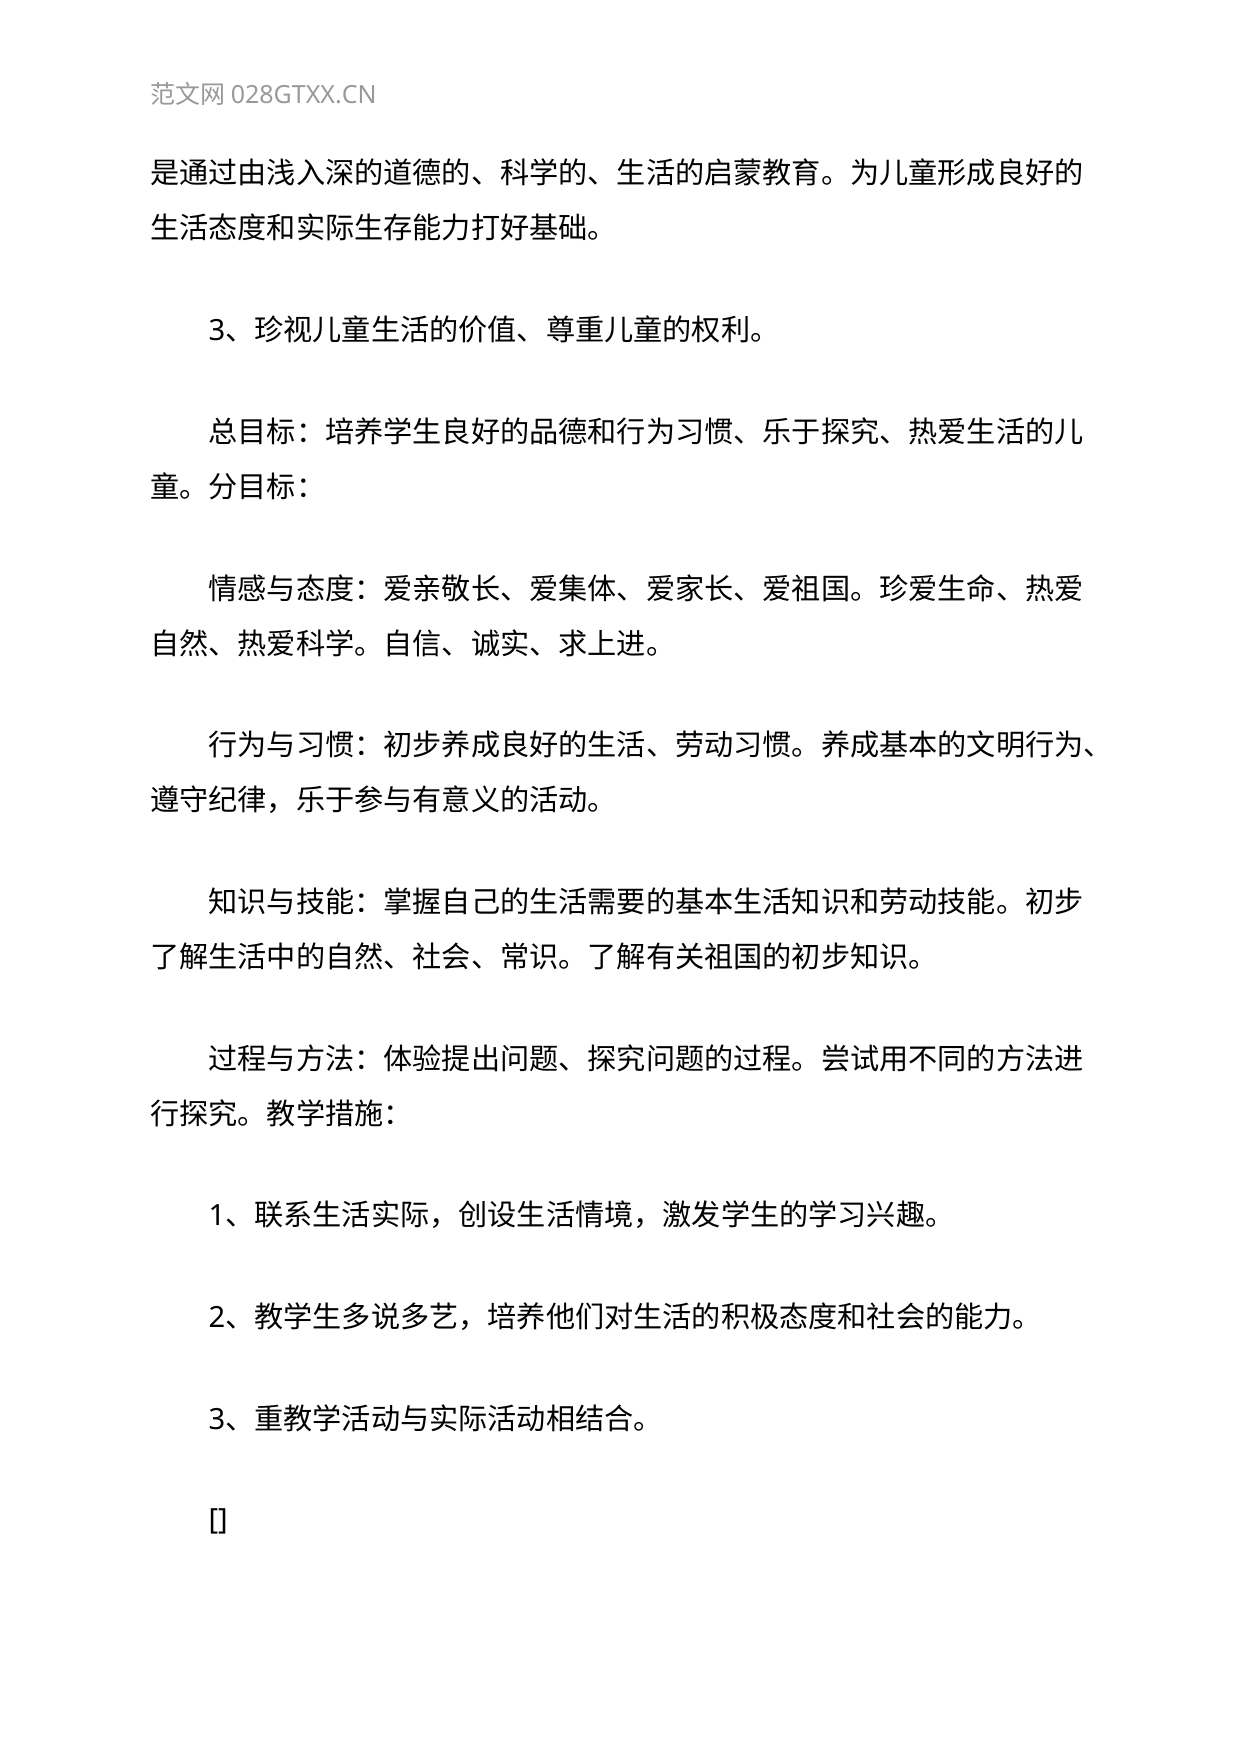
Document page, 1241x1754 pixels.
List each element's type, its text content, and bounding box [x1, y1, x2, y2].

text [] [150, 1498, 1090, 1538]
text 行为与习惯：初步养成良好的生活、劳动习惯。养成基本的文明行为、遵守纪律，乐于参与有意义的活动。 [150, 722, 1090, 819]
text 2、教学生多说多艺，培养他们对生活的积极态度和社会的能力。 [150, 1294, 1090, 1336]
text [150, 150, 1090, 247]
text 总目标：培养学生良好的品德和行为习惯、乐于探究、热爱生活的儿童。分目标： [150, 409, 1090, 506]
text 情感与态度：爱亲敬长、爱集体、爱家长、爱祖国。珍爱生命、热爱自然、热爱科学。自信、诚实、求上进。 [150, 565, 1090, 662]
text 1、联系生活实际，创设生活情境，激发学生的学习兴趣。 [150, 1192, 1090, 1234]
text 过程与方法：体验提出问题、探究问题的过程。尝试用不同的方法进行探究。教学措施： [150, 1035, 1090, 1132]
text 3、珍视儿童生活的价值、尊重儿童的权利。 [150, 307, 1090, 349]
text 3、重教学活动与实际活动相结合。 [150, 1396, 1090, 1438]
text 知识与技能：掌握自己的生活需要的基本生活知识和劳动技能。初步了解生活中的自然、社会、常识。了解有关祖国的初步知识。 [150, 879, 1090, 976]
